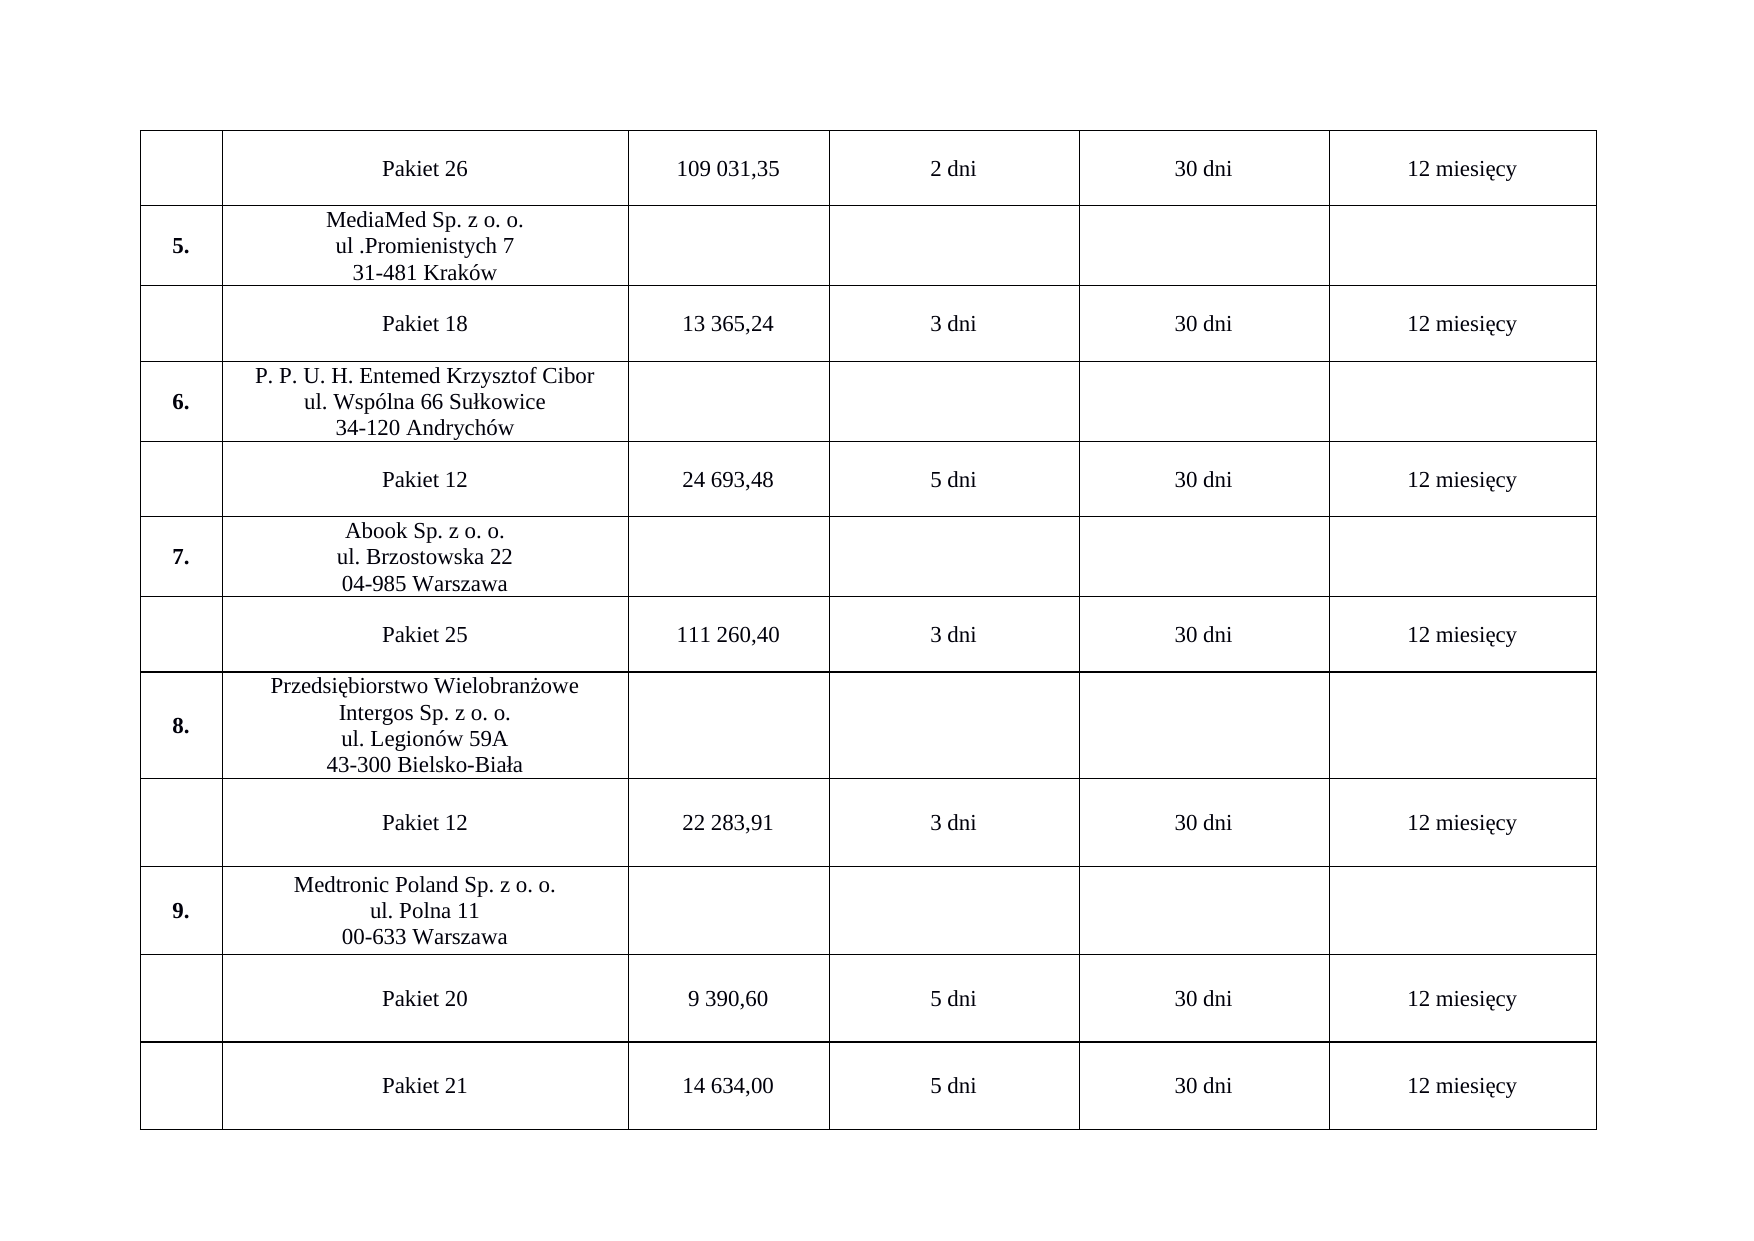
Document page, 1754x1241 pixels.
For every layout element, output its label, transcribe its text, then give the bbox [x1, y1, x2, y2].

table_cell 14 634,00 [629, 1043, 829, 1129]
table_cell [141, 597, 222, 671]
table_cell 30 dni [1080, 442, 1329, 516]
table_cell [1080, 673, 1329, 778]
table_cell 30 dni [1080, 1043, 1329, 1129]
table_cell 30 dni [1080, 597, 1329, 671]
table_cell [1080, 867, 1329, 953]
table_cell [830, 206, 1079, 285]
table_cell 9 390,60 [629, 955, 829, 1041]
table_cell 24 693,48 [629, 442, 829, 516]
table_cell 3 dni [830, 779, 1079, 866]
table_cell Pakiet 25 [223, 597, 628, 671]
table_cell [1330, 517, 1596, 596]
table_cell 3 dni [830, 597, 1079, 671]
table_cell 12 miesięcy [1330, 442, 1596, 516]
table_cell [830, 362, 1079, 441]
table_cell 12 miesięcy [1330, 131, 1596, 205]
table_cell MediaMed Sp. z o. o. ul .Promienistych 7 31-481 Kraków [223, 206, 628, 285]
table_cell [1330, 206, 1596, 285]
table_cell [141, 955, 222, 1041]
table_cell [141, 1043, 222, 1129]
table_cell Medtronic Poland Sp. z o. o. ul. Polna 11 00-633 Warszawa [223, 867, 628, 953]
table_cell [141, 442, 222, 516]
table_cell Pakiet 26 [223, 131, 628, 205]
table_cell 9. [141, 867, 222, 953]
table_cell 12 miesięcy [1330, 1043, 1596, 1129]
table_cell 8. [141, 673, 222, 778]
table_cell Pakiet 20 [223, 955, 628, 1041]
table_cell [830, 867, 1079, 953]
table_cell [629, 867, 829, 953]
table_cell [141, 131, 222, 205]
table_cell 109 031,35 [629, 131, 829, 205]
table_cell 3 dni [830, 286, 1079, 361]
table_cell [629, 673, 829, 778]
table_cell 2 dni [830, 131, 1079, 205]
table_cell [830, 517, 1079, 596]
table_cell [1080, 362, 1329, 441]
table_cell 30 dni [1080, 131, 1329, 205]
table_cell 22 283,91 [629, 779, 829, 866]
table_cell [629, 362, 829, 441]
table_cell 30 dni [1080, 286, 1329, 361]
table_cell 12 miesięcy [1330, 286, 1596, 361]
table_cell [141, 286, 222, 361]
table_cell Pakiet 12 [223, 779, 628, 866]
table_cell 111 260,40 [629, 597, 829, 671]
table_cell 12 miesięcy [1330, 955, 1596, 1041]
table_cell 30 dni [1080, 955, 1329, 1041]
table_cell [1330, 362, 1596, 441]
table_cell Pakiet 18 [223, 286, 628, 361]
table_cell [141, 779, 222, 866]
table_cell Pakiet 12 [223, 442, 628, 516]
table_cell P. P. U. H. Entemed Krzysztof Cibor ul. Wspólna 66 Sułkowice 34-120 Andrychów [223, 362, 628, 441]
table_cell [1080, 206, 1329, 285]
table_cell 13 365,24 [629, 286, 829, 361]
table_cell [629, 517, 829, 596]
table_cell Abook Sp. z o. o. ul. Brzostowska 22 04-985 Warszawa [223, 517, 628, 596]
table_cell [1330, 867, 1596, 953]
table_cell 5. [141, 206, 222, 285]
table_cell 7. [141, 517, 222, 596]
table_cell [1080, 517, 1329, 596]
table_cell 5 dni [830, 442, 1079, 516]
table_cell Przedsiębiorstwo Wielobranżowe Intergos Sp. z o. o. ul. Legionów 59A 43-300 Bielsko-Biała [223, 673, 628, 778]
table_cell 5 dni [830, 955, 1079, 1041]
table_cell 12 miesięcy [1330, 779, 1596, 866]
table_cell 30 dni [1080, 779, 1329, 866]
table_cell 5 dni [830, 1043, 1079, 1129]
table_cell [629, 206, 829, 285]
table_cell 6. [141, 362, 222, 441]
table_cell 12 miesięcy [1330, 597, 1596, 671]
table_cell Pakiet 21 [223, 1043, 628, 1129]
table_cell [1330, 673, 1596, 778]
table_cell [830, 673, 1079, 778]
